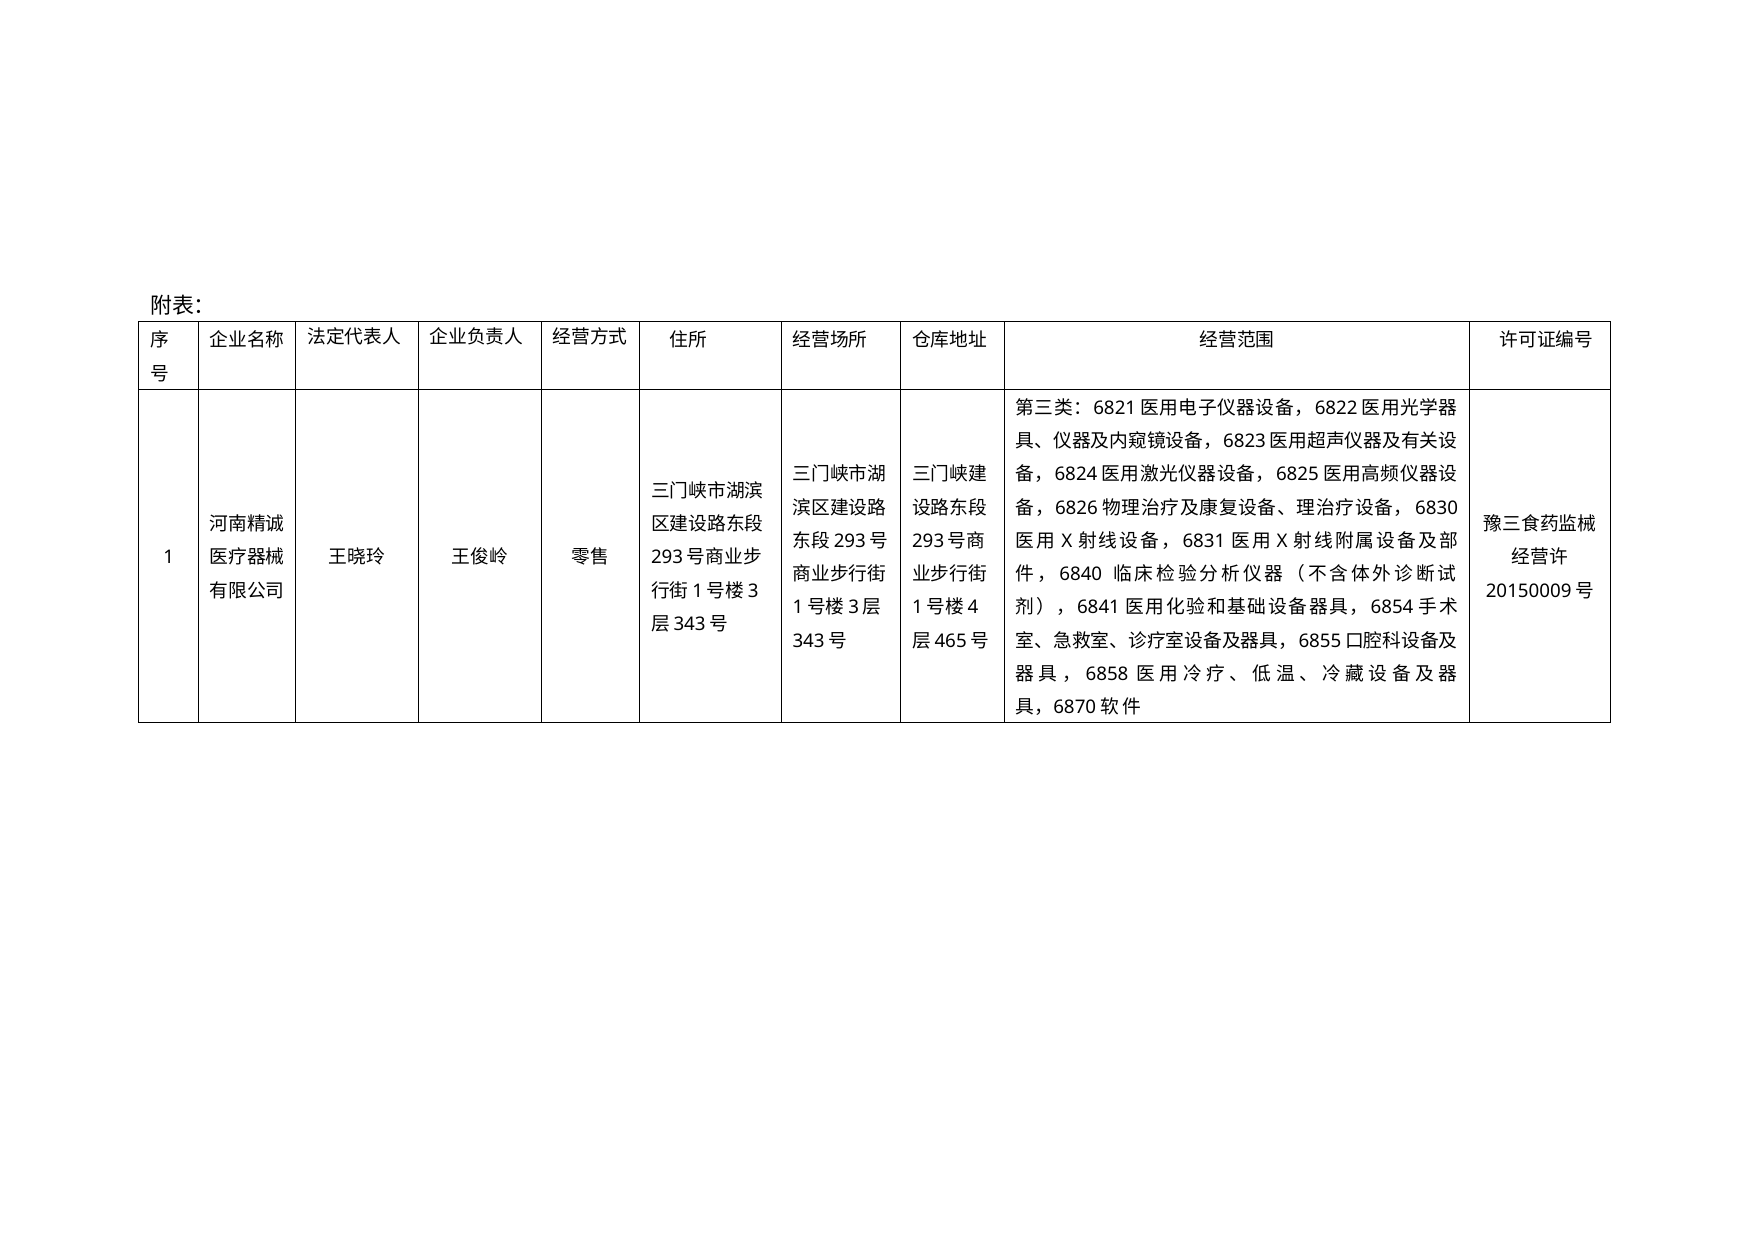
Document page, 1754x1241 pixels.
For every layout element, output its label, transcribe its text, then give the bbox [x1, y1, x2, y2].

table_cell 零售 [542, 390, 639, 722]
table_header 序号 [139, 322, 198, 388]
table_cell 三门峡市湖滨区建设路东段293号商业步行街1号楼3层343号 [782, 390, 900, 722]
table_cell 三门峡建设路东段293号商业步行街1号楼4层465号 [901, 390, 1004, 722]
text 附表： [150, 288, 1604, 321]
table_header 经营场所 [782, 322, 900, 388]
table_cell 河南精诚医疗器械有限公司 [199, 390, 295, 722]
table_header 经营范围 [1005, 322, 1469, 388]
table_header 法定代表人 [296, 322, 418, 388]
table_header 许可证编号 [1470, 322, 1610, 388]
table_cell 豫三食药监械经营许20150009号 [1470, 390, 1610, 722]
table_cell 第三类：6821医用电子仪器设备，6822医用光学器具、仪器及内窥镜设备，6823医用超声仪器及有关设备，6824医用激光仪器设备，6825医用高频仪器设备，6826物理治疗及康复设备、理治疗设备，6830医用X射线设备，6831医用X射线附属设备及部件，6840 临床检验分析仪器（不含体外诊断试剂），6841医用化验和基础设备器具，6854手术室、急救室、诊疗室设备及器具，6855口腔科设备及器具，6858医用冷疗、低温、冷藏设备及器具，6870软 件 [1005, 390, 1469, 722]
table_cell 王晓玲 [296, 390, 418, 722]
table_cell 三门峡市湖滨区建设路东段293号商业步行街1号楼3层343号 [640, 390, 781, 722]
table_cell 1 [139, 390, 198, 722]
table_cell 王俊岭 [419, 390, 541, 722]
table_header 企业名称 [199, 322, 295, 388]
table_header 经营方式 [542, 322, 639, 388]
table_header 企业负责人 [419, 322, 541, 388]
table_header 住所 [640, 322, 781, 388]
table_header 仓库地址 [901, 322, 1004, 388]
